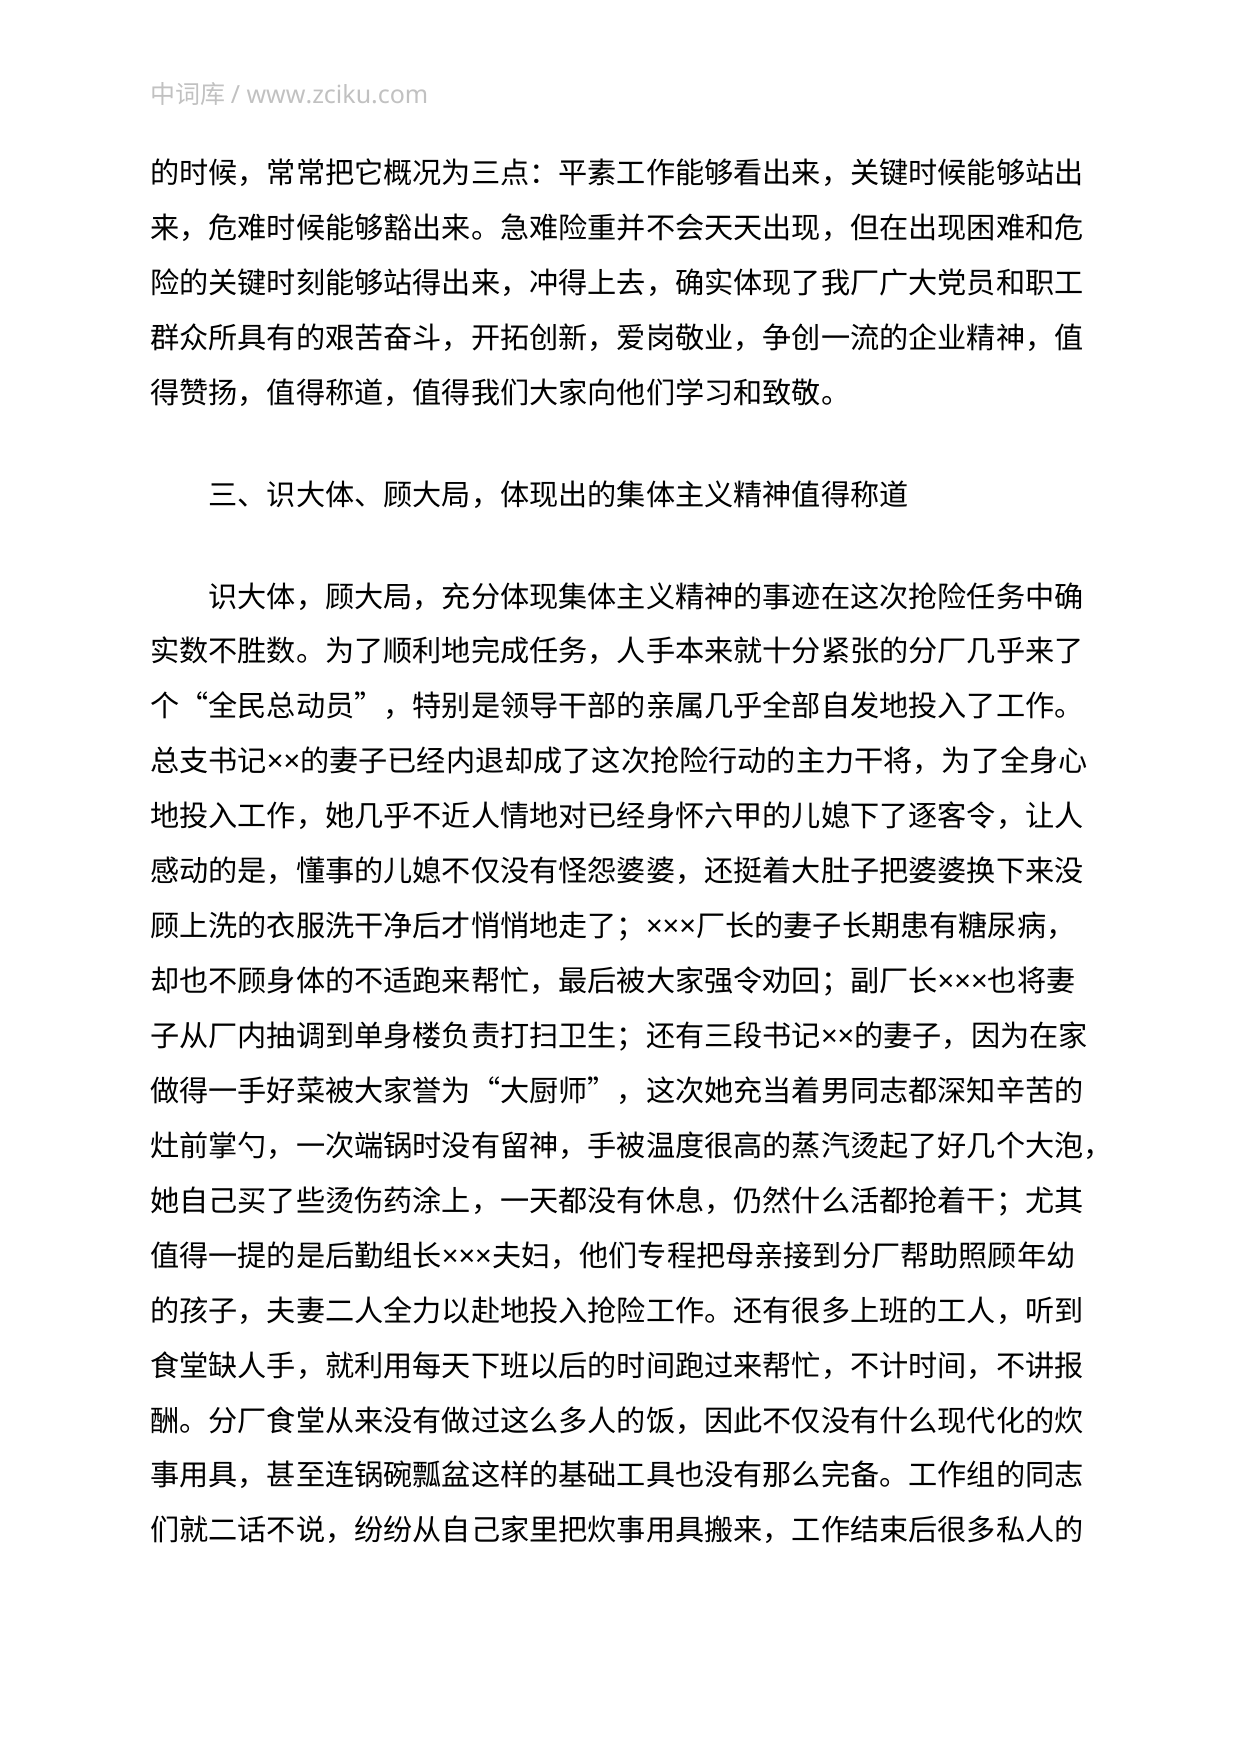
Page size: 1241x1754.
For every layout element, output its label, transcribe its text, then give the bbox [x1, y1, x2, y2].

text 三、识大体、顾大局，体现出的集体主义精神值得称道 [150, 471, 1090, 514]
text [150, 150, 1090, 412]
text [150, 573, 1090, 1549]
